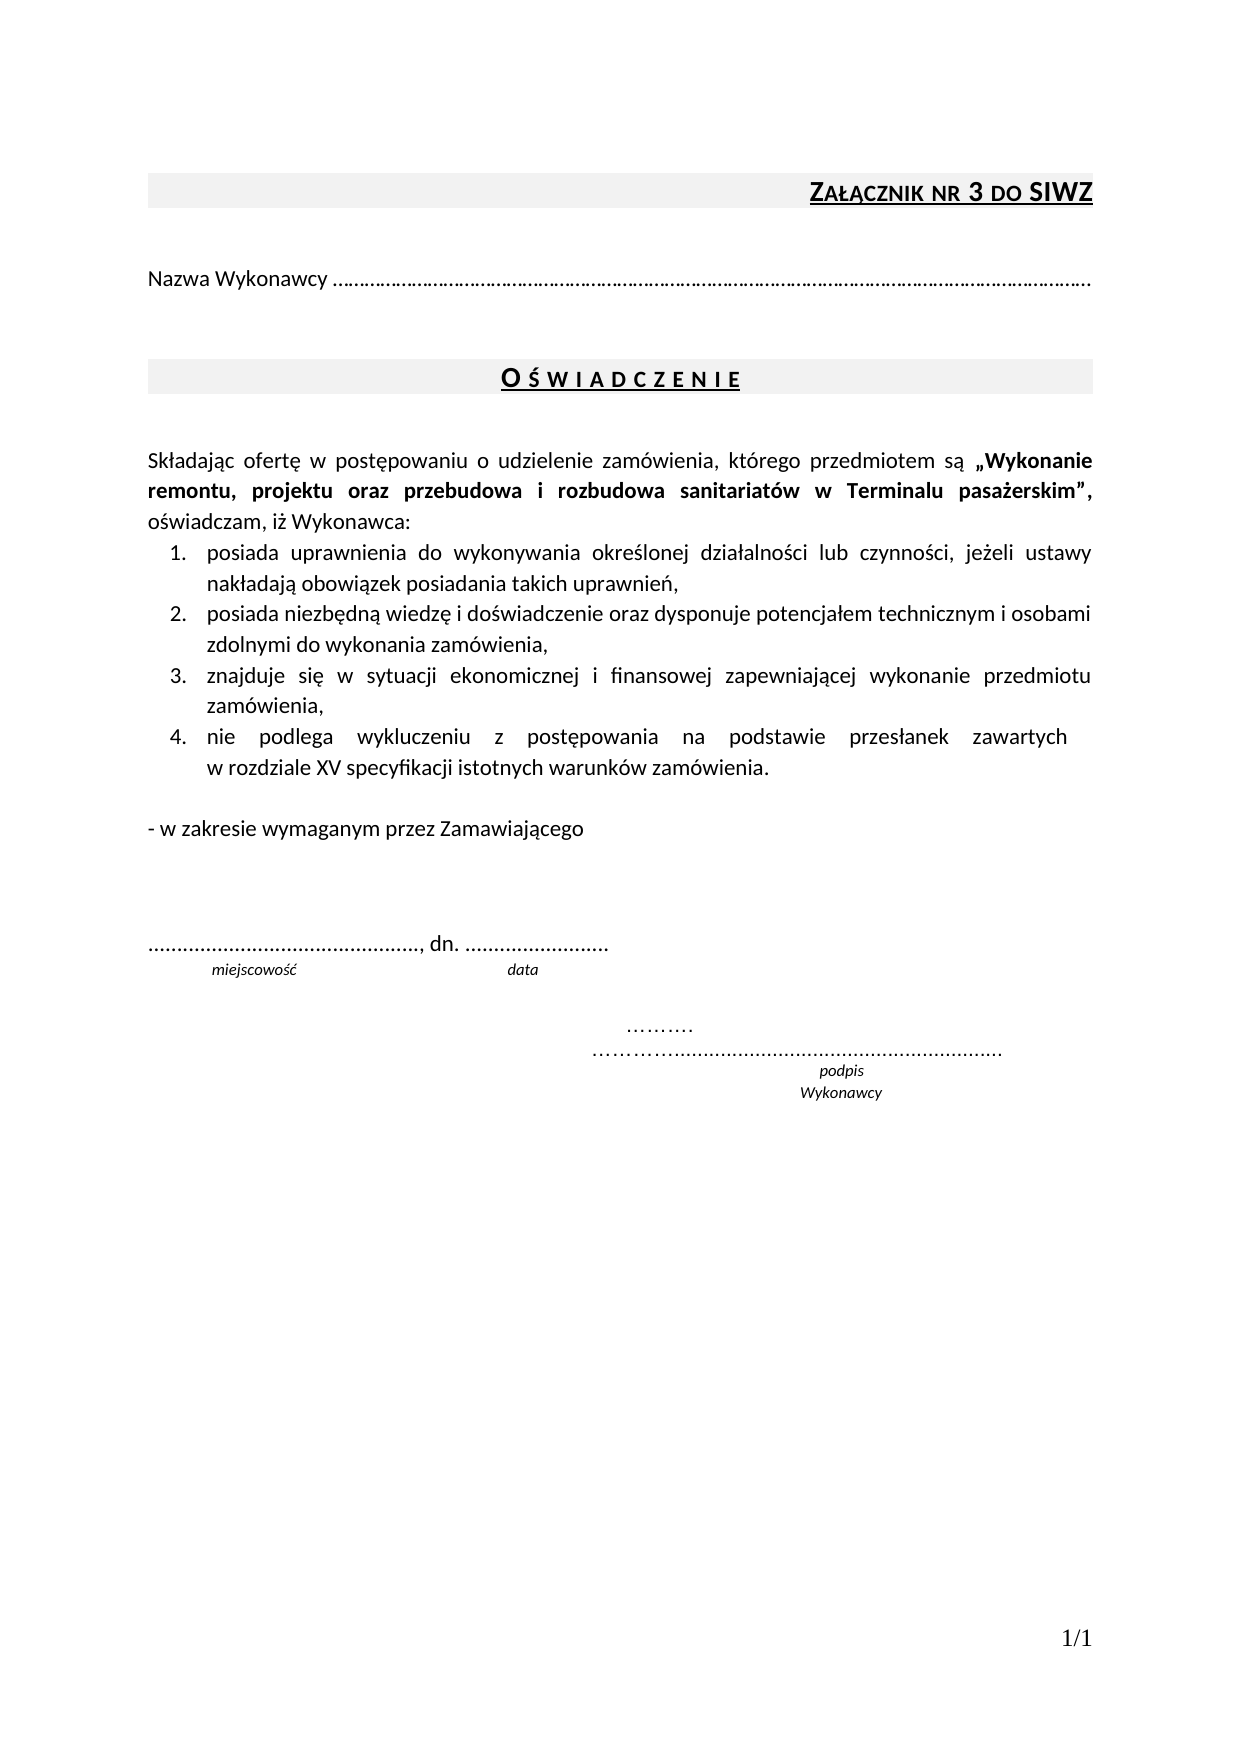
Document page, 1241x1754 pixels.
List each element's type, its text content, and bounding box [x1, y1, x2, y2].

list posiada uprawnienia do wykonywania określonej działalności lub czynności, jeżeli ustawy nakładają obowiązek posiadania takich uprawnień, [169, 538, 1093, 597]
text ……….…………......................................................... [591, 1012, 1093, 1060]
list posiada niezbędną wiedzę i doświadczenie oraz dysponuje potencjałem technicznym i osobami zdolnymi do wykonania zamówienia, [169, 599, 1093, 658]
list nie podlega wykluczeniu z postępowania na podstawie przesłanek zawartych w rozdziale XV specyfikacji istotnych warunków zamówienia. [169, 722, 1093, 781]
subtitle O ś w i a d c z e n i e [148, 359, 1093, 394]
list znajduje się w sytuacji ekonomicznej i finansowej zapewniającej wykonanie przedmiotu zamówienia, [169, 661, 1093, 720]
text miejscowość data [148, 959, 1093, 980]
subtitle Załącznik nr 3 do SIWZ [148, 173, 1093, 208]
text podpis [591, 1060, 1093, 1081]
text Składając ofertę w postępowaniu o udzielenie zamówienia, którego przedmiotem są „Wykonanie remontu, projektu oraz przebudowa i rozbudowa sanitariatów w Terminalu pasażerskim”, oświadczam, iż Wykonawca: [148, 446, 1093, 535]
text Wykonawcy [591, 1083, 1093, 1103]
text Nazwa Wykonawcy ……………………………………………………………………………………………………………………………… [148, 264, 1093, 292]
text - w zakresie wymaganym przez Zamawiającego [148, 814, 1093, 843]
text ..............................................., dn. ......................... [148, 929, 1093, 957]
